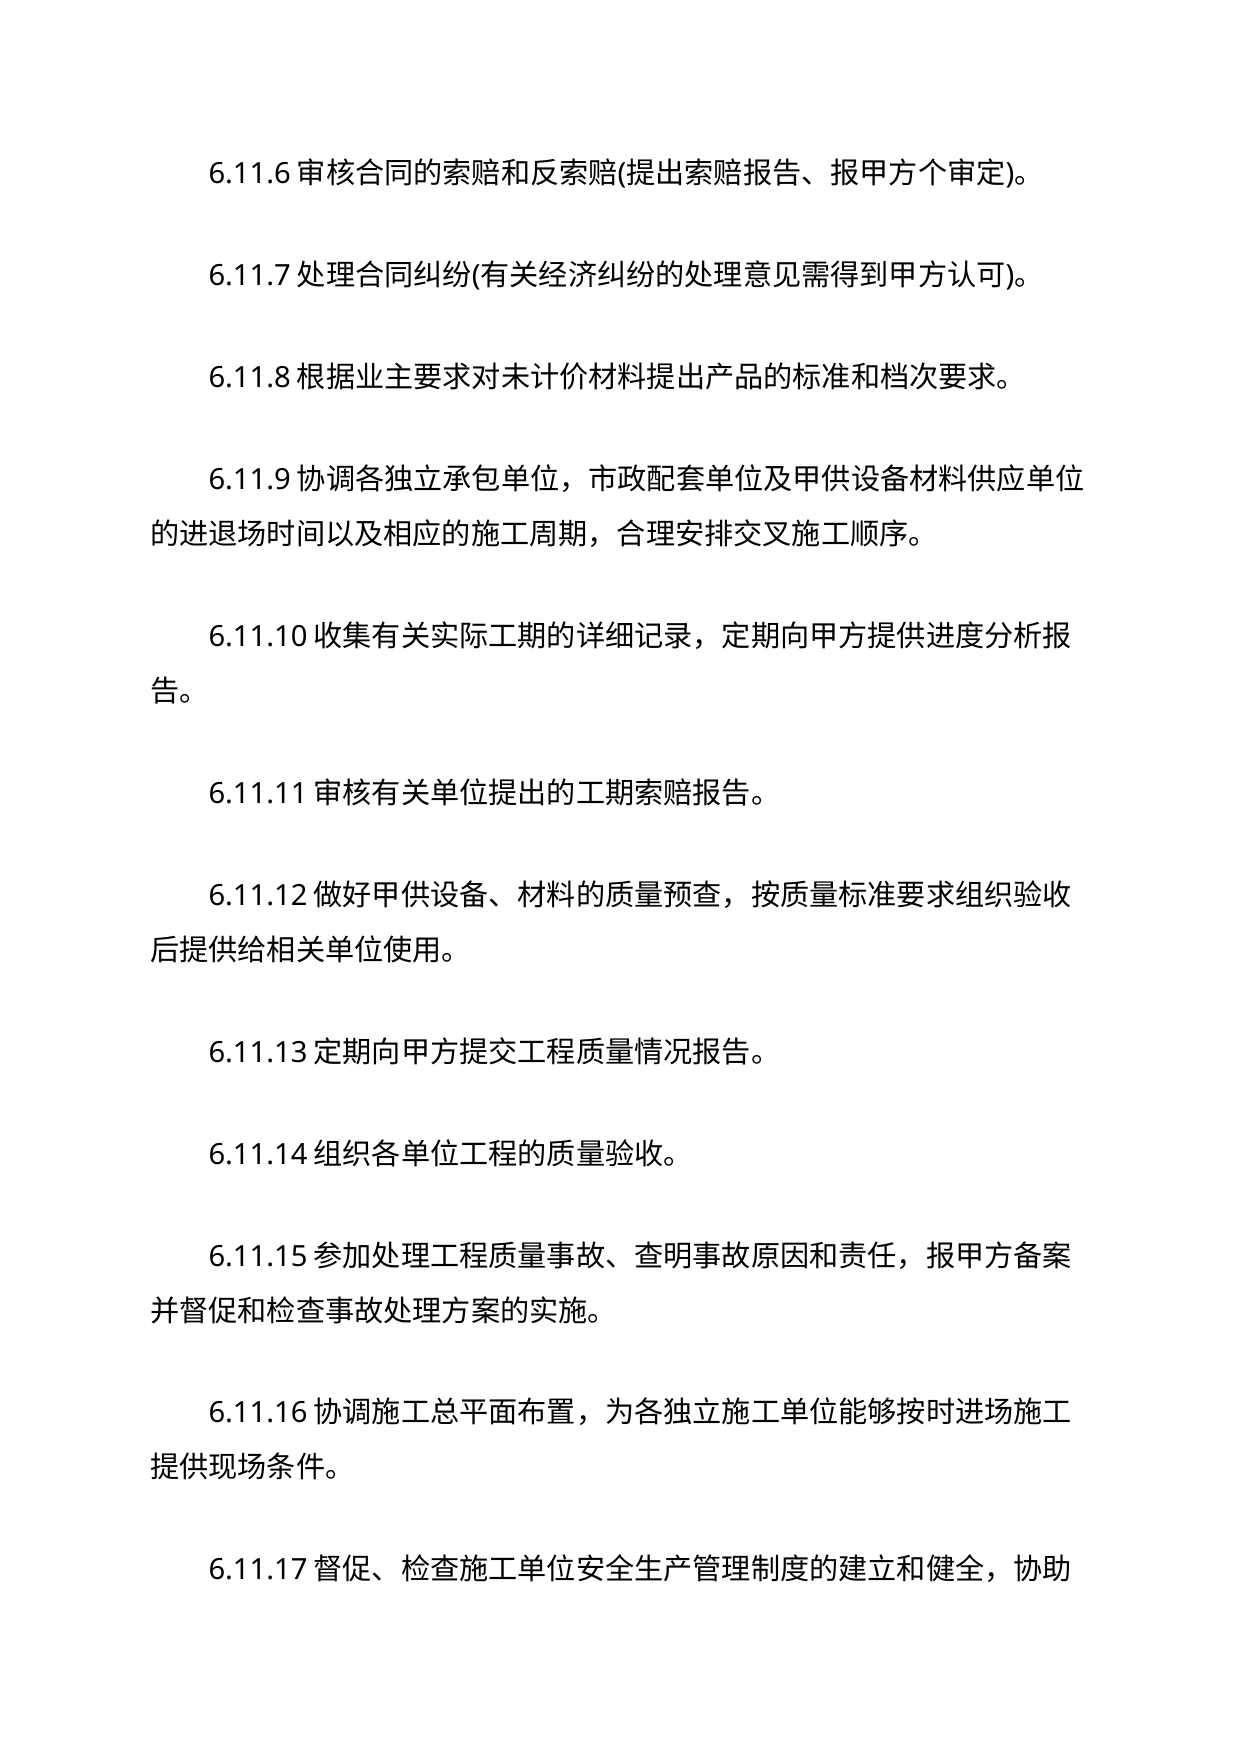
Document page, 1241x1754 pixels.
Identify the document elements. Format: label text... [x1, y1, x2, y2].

text 6.11.12做好甲供设备、材料的质量预查，按质量标准要求组织验收后提供给相关单位使用。 [150, 871, 1090, 969]
text 6.11.6审核合同的索赔和反索赔(提出索赔报告、报甲方个审定)。 [150, 150, 1090, 192]
text 6.11.8根据业主要求对未计价材料提出产品的标准和档次要求。 [150, 354, 1090, 396]
text 6.11.13定期向甲方提交工程质量情况报告。 [150, 1028, 1090, 1071]
text 6.11.11审核有关单位提出的工期索赔报告。 [150, 769, 1090, 812]
text 6.11.14组织各单位工程的质量验收。 [150, 1130, 1090, 1173]
text 6.11.7处理合同纠纷(有关经济纠纷的处理意见需得到甲方认可)。 [150, 252, 1090, 294]
text 6.11.16协调施工总平面布置，为各独立施工单位能够按时进场施工提供现场条件。 [150, 1389, 1090, 1486]
text 6.11.10收集有关实际工期的详细记录，定期向甲方提供进度分析报告。 [150, 613, 1090, 710]
text 6.11.15参加处理工程质量事故、查明事故原因和责任，报甲方备案并督促和检查事故处理方案的实施。 [150, 1232, 1090, 1329]
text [150, 1546, 1090, 1588]
text 6.11.9协调各独立承包单位，市政配套单位及甲供设备材料供应单位的进退场时间以及相应的施工周期，合理安排交叉施工顺序。 [150, 456, 1090, 553]
